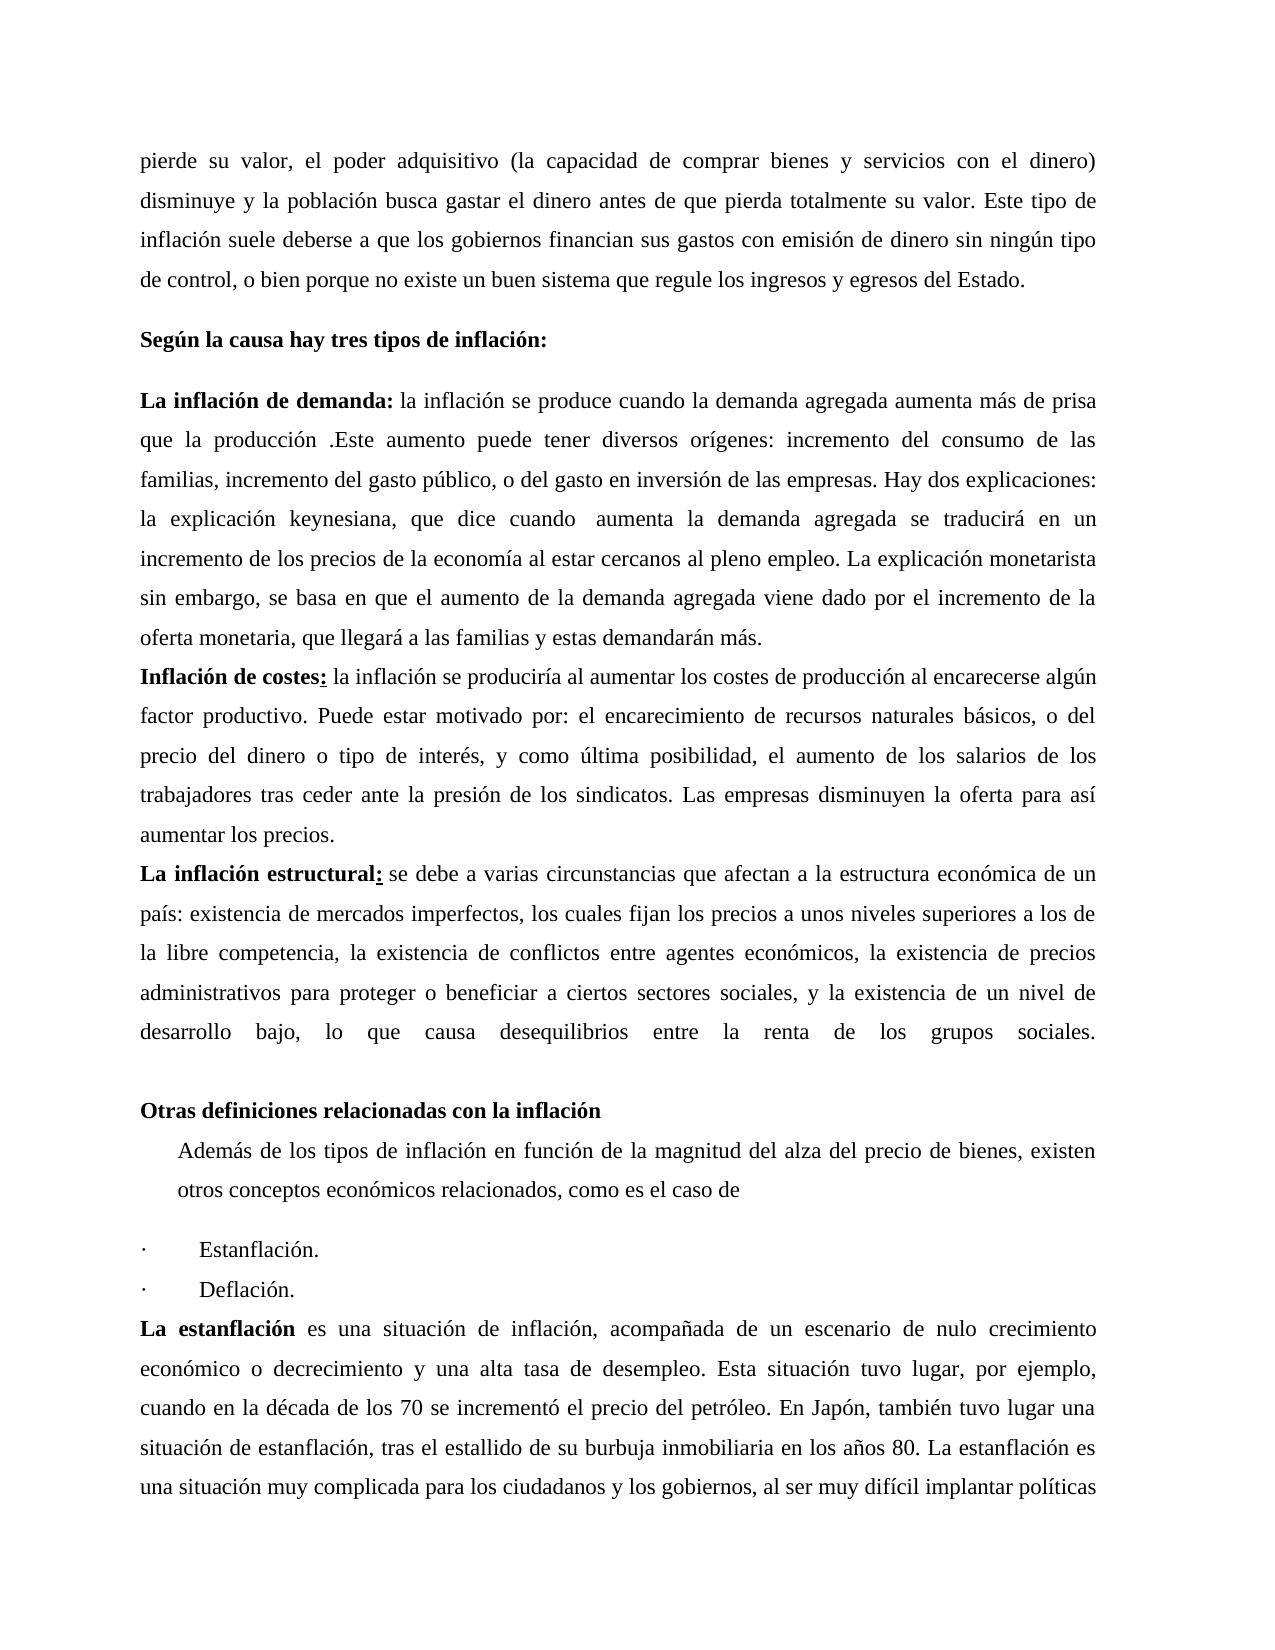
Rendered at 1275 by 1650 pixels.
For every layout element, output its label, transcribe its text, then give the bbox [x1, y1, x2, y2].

text Inflación de costes: la inflación se produciría al aumentar los costes de producción al encarecerse algún factor productivo. Puede estar motivado por: el encarecimiento de recursos naturales básicos, o del precio del dinero o tipo de interés, y como última posibilidad, el aumento de los salarios de los trabajadores tras ceder ante la presión de los sindicatos. Las empresas disminuyen la oferta para así aumentar los precios. [140, 663, 1098, 847]
text · Estanflación. [140, 1237, 1098, 1263]
text · Deflación. [140, 1276, 1098, 1302]
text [140, 1316, 1098, 1500]
text La inflación de demanda: la inflación se produce cuando la demanda agregada aumenta más de prisa que la producción .Este aumento puede tener diversos orígenes: incremento del consumo de las familias, incremento del gasto público, o del gasto en inversión de las empresas. Hay dos explicaciones: la explicación keynesiana, que dice cuando aumenta la demanda agregada se traducirá en un incremento de los precios de la economía al estar cercanos al pleno empleo. La explicación monetarista sin embargo, se basa en que el aumento de la demanda agregada viene dado por el incremento de la oferta monetaria, que llegará a las familias y estas demandarán más. [140, 387, 1098, 650]
text Según la causa hay tres tipos de inflación: [140, 326, 1098, 353]
text Además de los tipos de inflación en función de la magnitud del alza del precio de bienes, existen otros conceptos económicos relacionados, como es el caso de [177, 1137, 1098, 1203]
text La inflación estructural: se debe a varias circunstancias que afectan a la estructura económica de un país: existencia de mercados imperfectos, los cuales fijan los precios a unos niveles superiores a los de la libre competencia, la existencia de conflictos entre agentes económicos, la existencia de precios administrativos para proteger o beneficiar a ciertos sectores sociales, y la existencia de un nivel de desarrollo bajo, lo que causa desequilibrios entre la renta de los grupos sociales. Otras definiciones relacionadas con la inflación [140, 860, 1098, 1124]
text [140, 148, 1098, 292]
